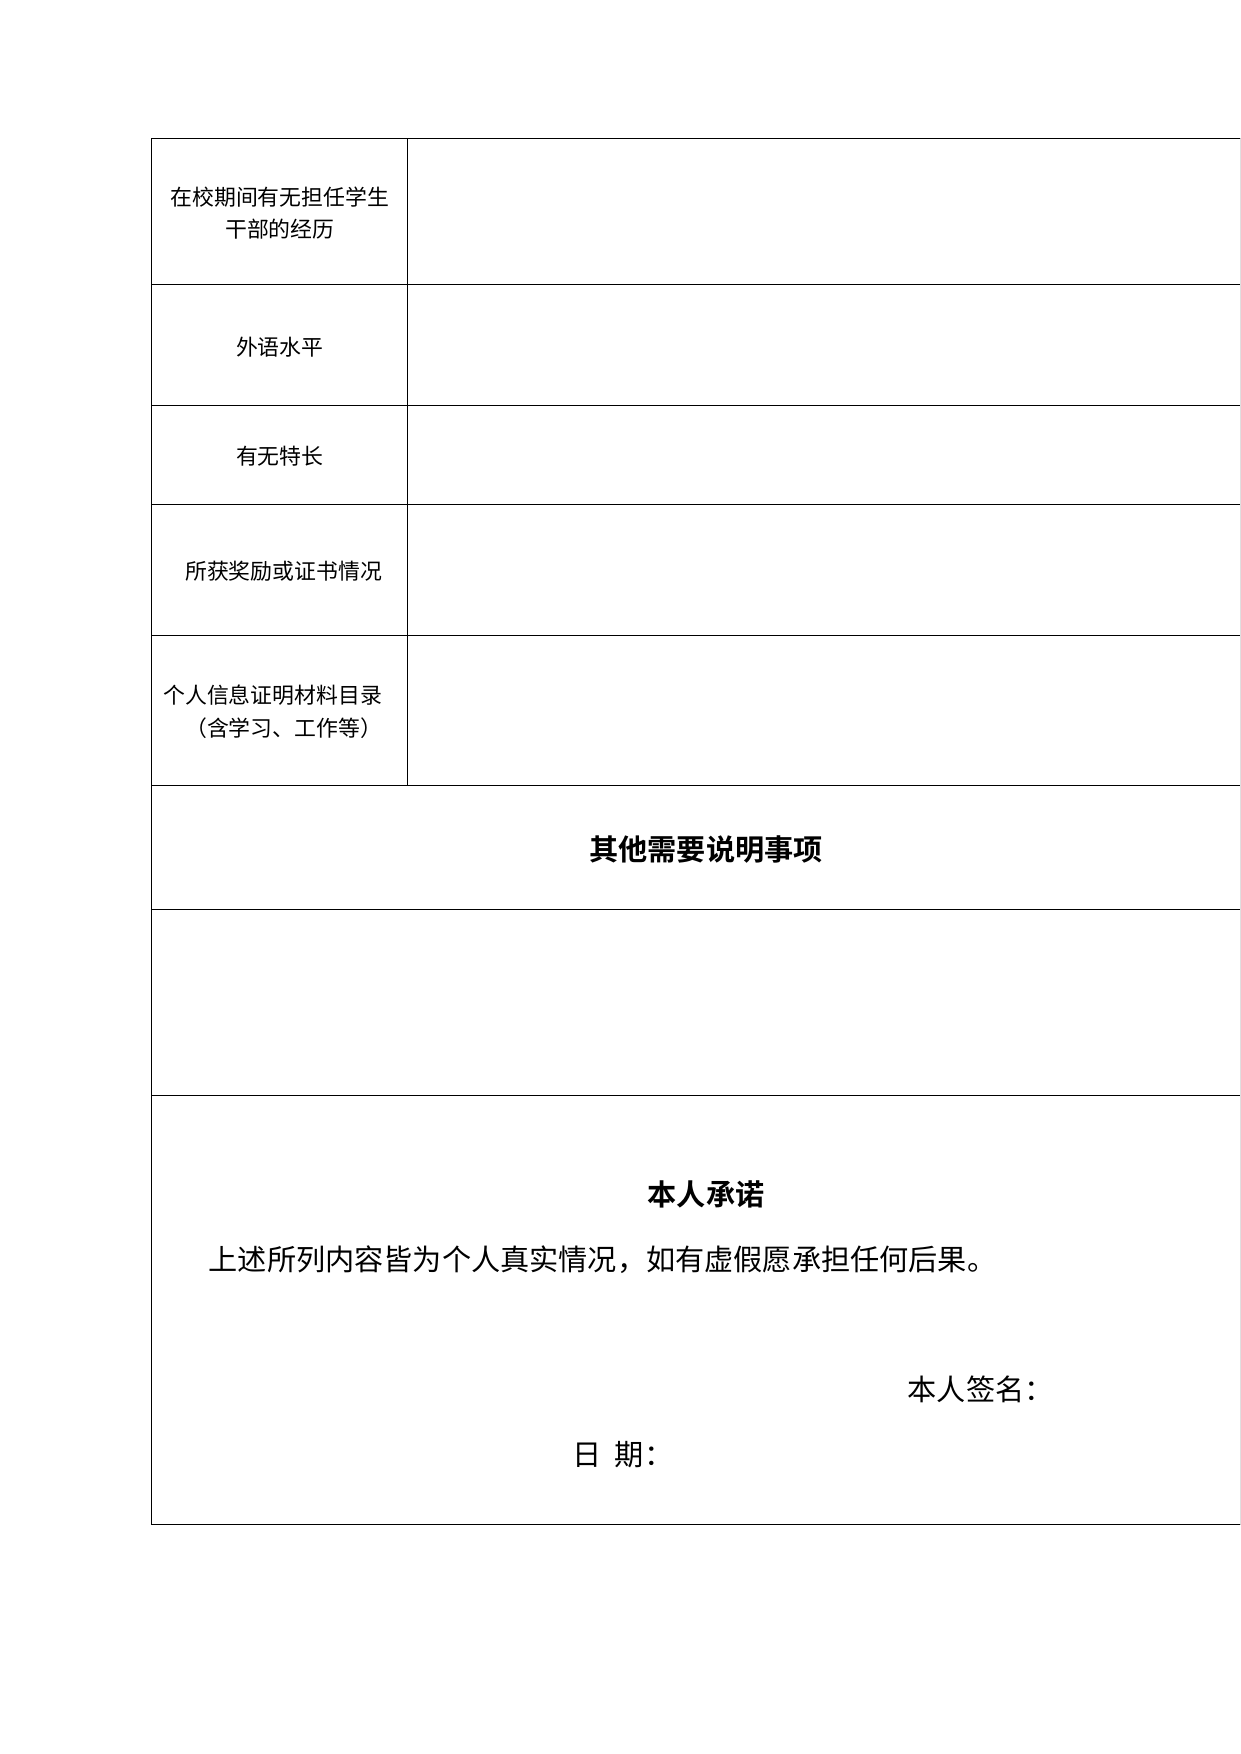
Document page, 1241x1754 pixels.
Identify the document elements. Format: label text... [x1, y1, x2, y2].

table_cell 本人承诺 上述所列内容皆为个人真实情况，如有虚假愿承担任何后果。 本人签名： 日 期： [152, 1096, 1240, 1524]
table_cell [408, 285, 1240, 405]
table_cell [152, 910, 1240, 1094]
table_cell [408, 636, 1240, 785]
table_cell 有无特长 [152, 406, 407, 504]
table_cell [408, 505, 1240, 635]
table_cell 其他需要说明事项 [152, 786, 1240, 909]
table_cell 在校期间有无担任学生干部的经历 [152, 139, 407, 284]
table_cell 外语水平 [152, 285, 407, 405]
table_cell [408, 139, 1240, 284]
table_cell 所获奖励或证书情况 [152, 505, 407, 635]
table_cell 个人信息证明材料目录 （含学习、工作等） [152, 636, 407, 785]
table_cell [408, 406, 1240, 504]
